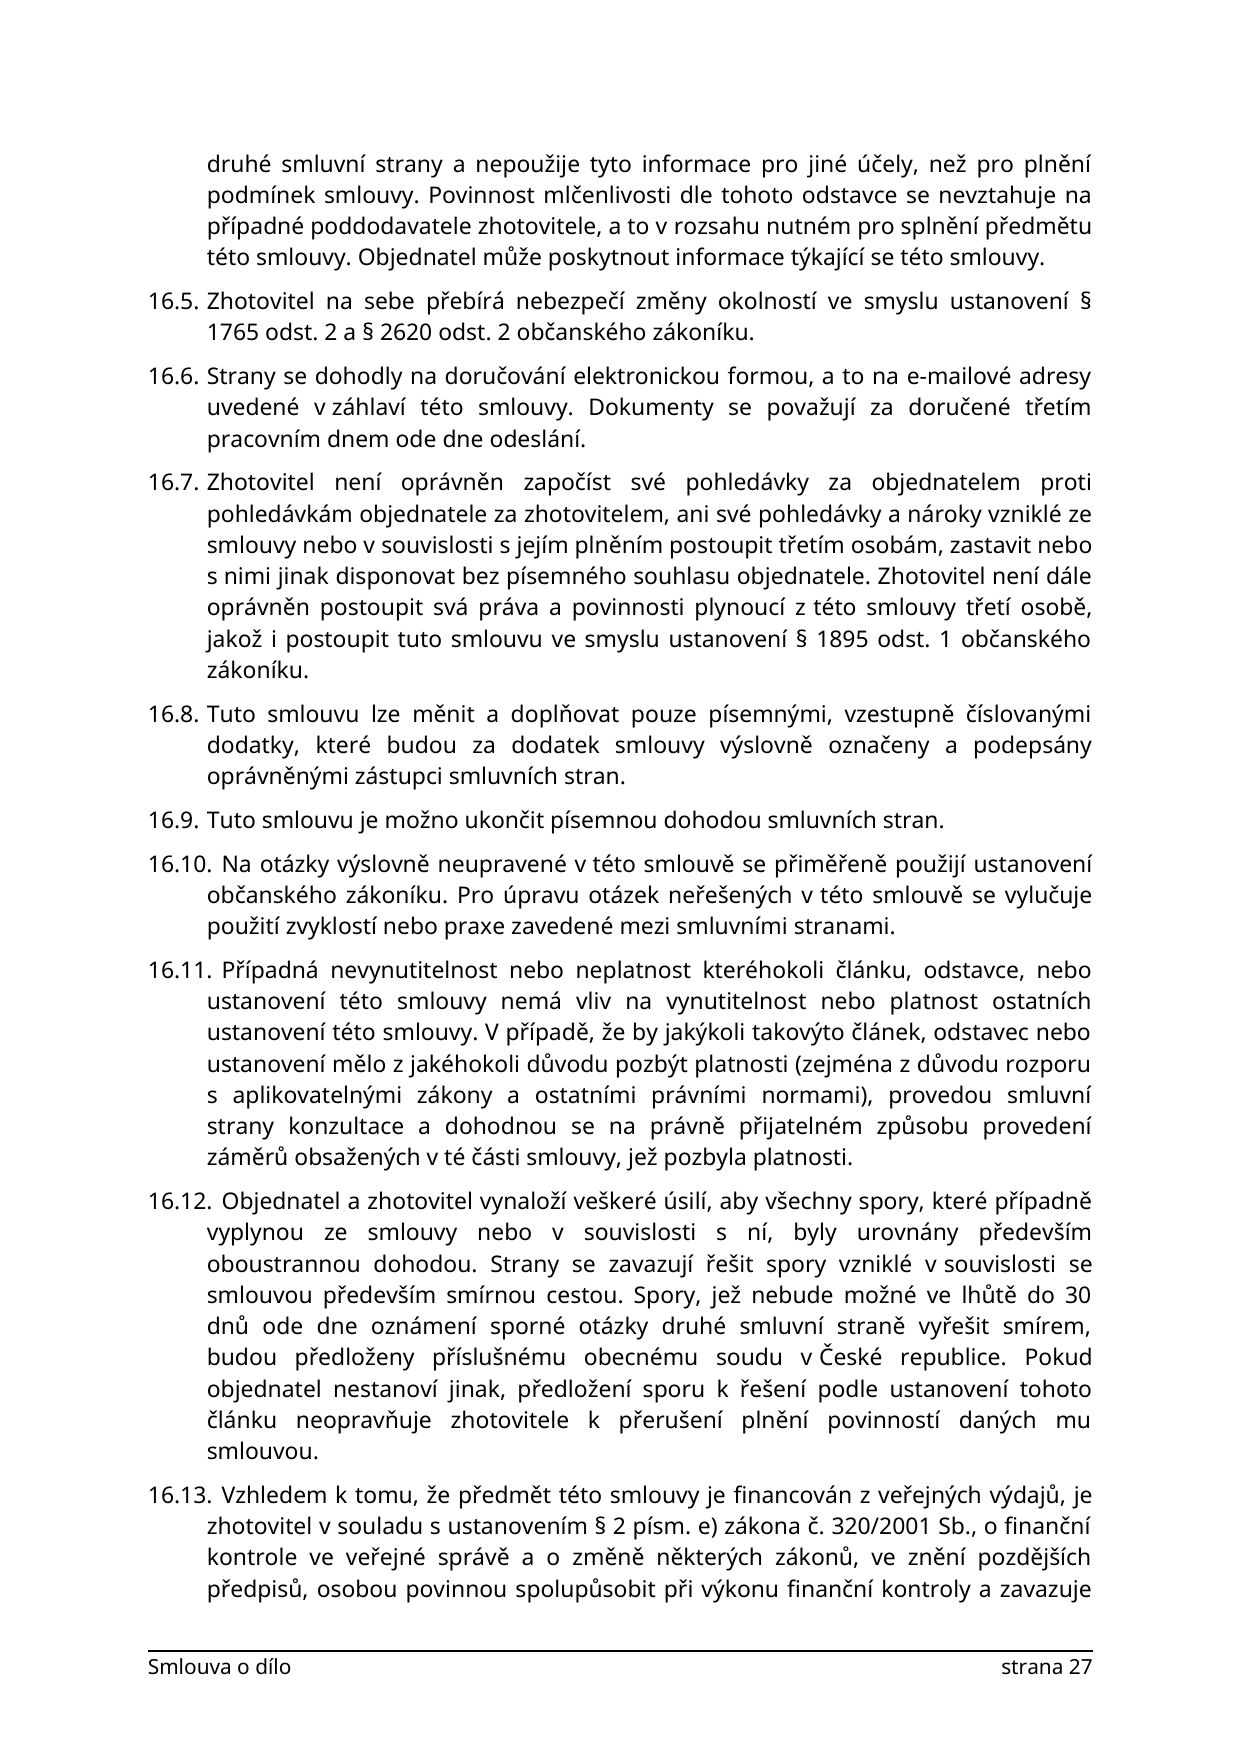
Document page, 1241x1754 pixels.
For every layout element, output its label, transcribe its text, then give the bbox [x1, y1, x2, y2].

list Strany se dohodly na doručování elektronickou formou, a to na e-mailové adresy uvedené v záhlaví této smlouvy. Dokumenty se považují za doručené třetím pracovním dnem ode dne odeslání. [148, 360, 1093, 454]
list Na otázky výslovně neupravené v této smlouvě se přiměřeně použijí ustanovení občanského zákoníku. Pro úpravu otázek neřešených v této smlouvě se vylučuje použití zvyklostí nebo praxe zavedené mezi smluvními stranami. [148, 848, 1093, 941]
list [148, 1479, 1093, 1604]
list Tuto smlouvu je možno ukončit písemnou dohodou smluvních stran. [148, 804, 1093, 835]
list Zhotovitel není oprávněn započíst své pohledávky za objednatelem proti pohledávkám objednatele za zhotovitelem, ani své pohledávky a nároky vzniklé ze smlouvy nebo v souvislosti s jejím plněním postoupit třetím osobám, zastavit nebo s nimi jinak disponovat bez písemného souhlasu objednatele. Zhotovitel není dále oprávněn postoupit svá práva a povinnosti plynoucí z této smlouvy třetí osobě, jakož i postoupit tuto smlouvu ve smyslu ustanovení § 1895 odst. 1 občanského zákoníku. [148, 466, 1093, 685]
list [148, 148, 1093, 273]
list Případná nevynutitelnost nebo neplatnost kteréhokoli článku, odstavce, nebo ustanovení této smlouvy nemá vliv na vynutitelnost nebo platnost ostatních ustanovení této smlouvy. V případě, že by jakýkoli takovýto článek, odstavec nebo ustanovení mělo z jakéhokoli důvodu pozbýt platnosti (zejména z důvodu rozporu s aplikovatelnými zákony a ostatními právními normami), provedou smluvní strany konzultace a dohodnou se na právně přijatelném způsobu provedení záměrů obsažených v té části smlouvy, jež pozbyla platnosti. [148, 954, 1093, 1173]
list Objednatel a zhotovitel vynaloží veškeré úsilí, aby všechny spory, které případně vyplynou ze smlouvy nebo v souvislosti s ní, byly urovnány především oboustrannou dohodou. Strany se zavazují řešit spory vzniklé v souvislosti se smlouvou především smírnou cestou. Spory, jež nebude možné ve lhůtě do 30 dnů ode dne oznámení sporné otázky druhé smluvní straně vyřešit smírem, budou předloženy příslušnému obecnému soudu v České republice. Pokud objednatel nestanoví jinak, předložení sporu k řešení podle ustanovení tohoto článku neopravňuje zhotovitele k přerušení plnění povinností daných mu smlouvou. [148, 1185, 1093, 1466]
list Zhotovitel na sebe přebírá nebezpečí změny okolností ve smyslu ustanovení § 1765 odst. 2 a § 2620 odst. 2 občanského zákoníku. [148, 285, 1093, 348]
list Tuto smlouvu lze měnit a doplňovat pouze písemnými, vzestupně číslovanými dodatky, které budou za dodatek smlouvy výslovně označeny a podepsány oprávněnými zástupci smluvních stran. [148, 698, 1093, 791]
